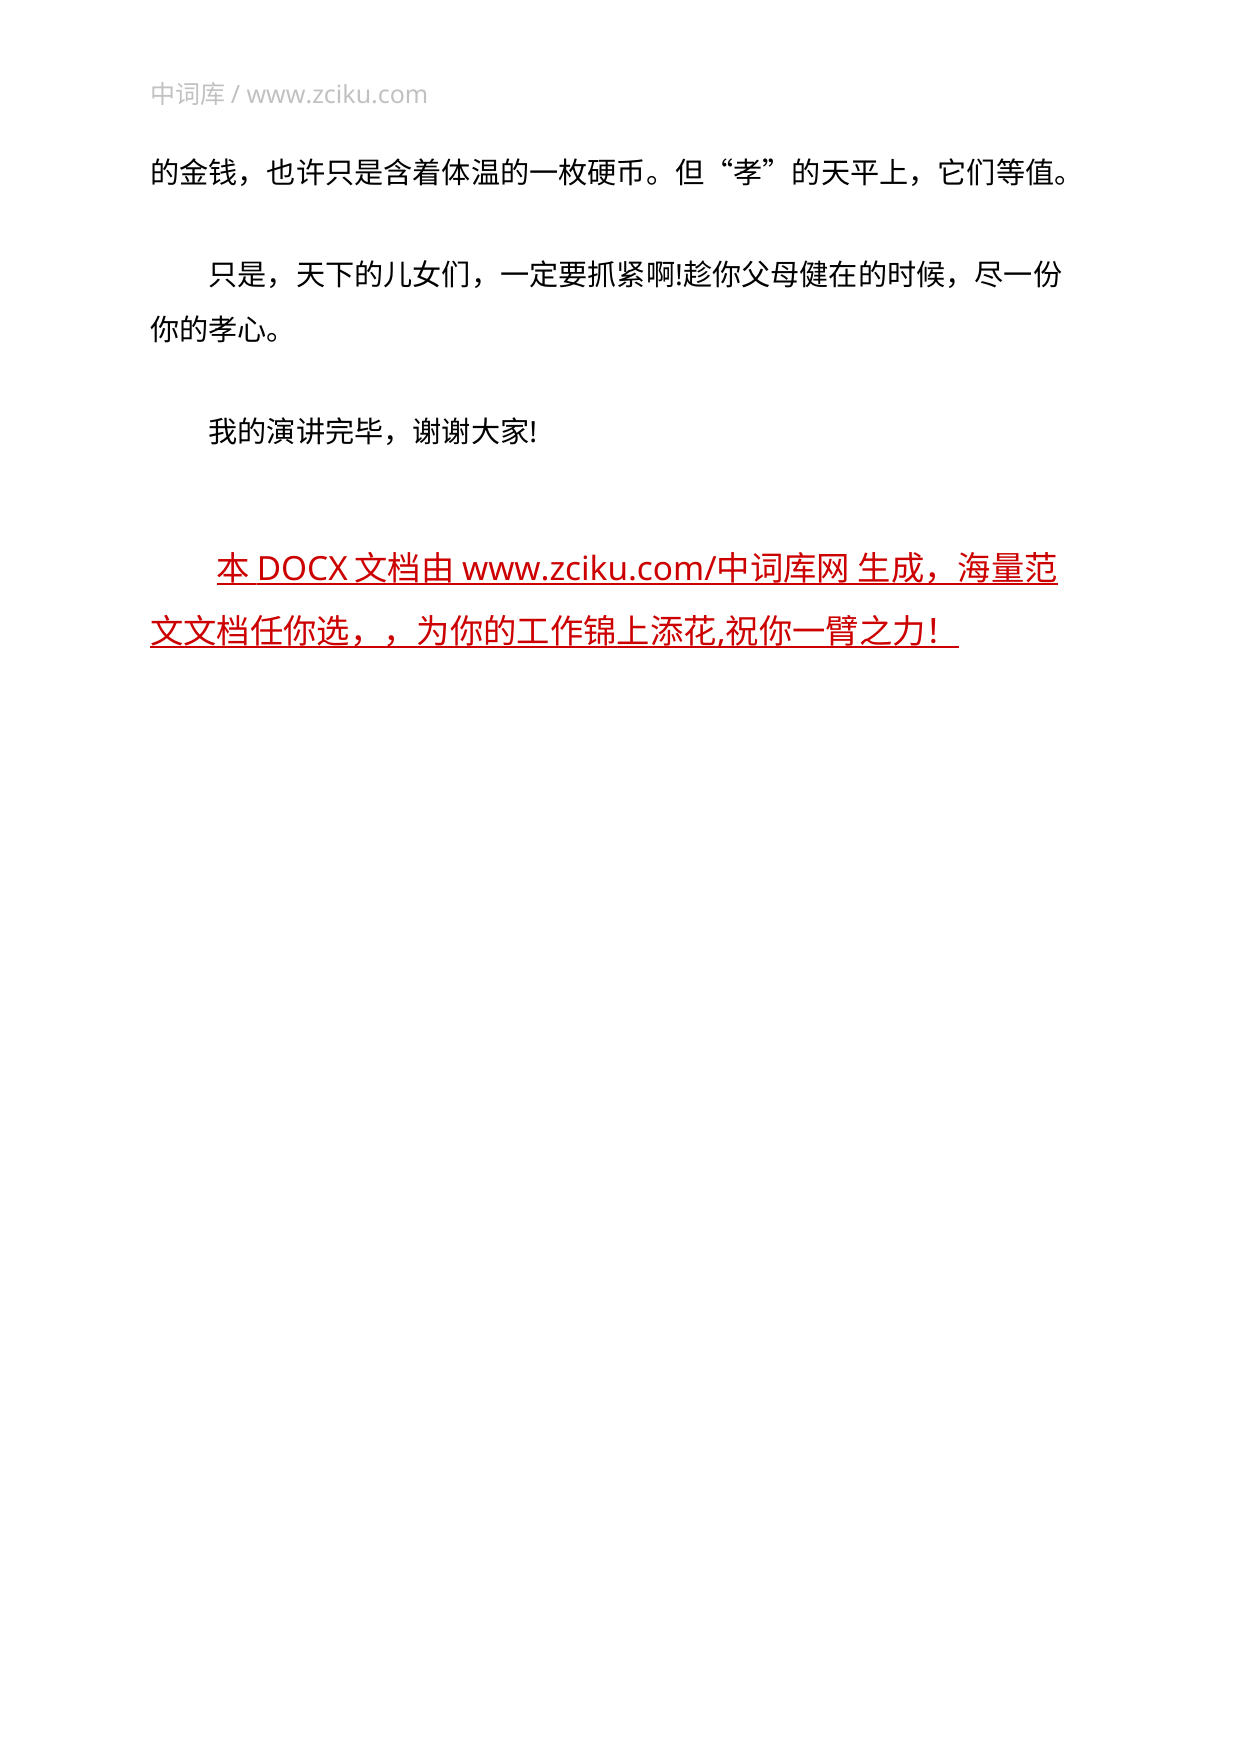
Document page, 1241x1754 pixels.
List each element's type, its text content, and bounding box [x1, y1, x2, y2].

text 只是，天下的儿女们，一定要抓紧啊!趁你父母健在的时候，尽一份你的孝心。 [150, 252, 1090, 349]
text 我的演讲完毕，谢谢大家! [150, 408, 1090, 451]
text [150, 150, 1090, 192]
text 本DOCX文档由 www.zciku.com/中词库网 生成，海量范文文档任你选，，为你的工作锦上添花,祝你一臂之力！ [150, 542, 1090, 653]
